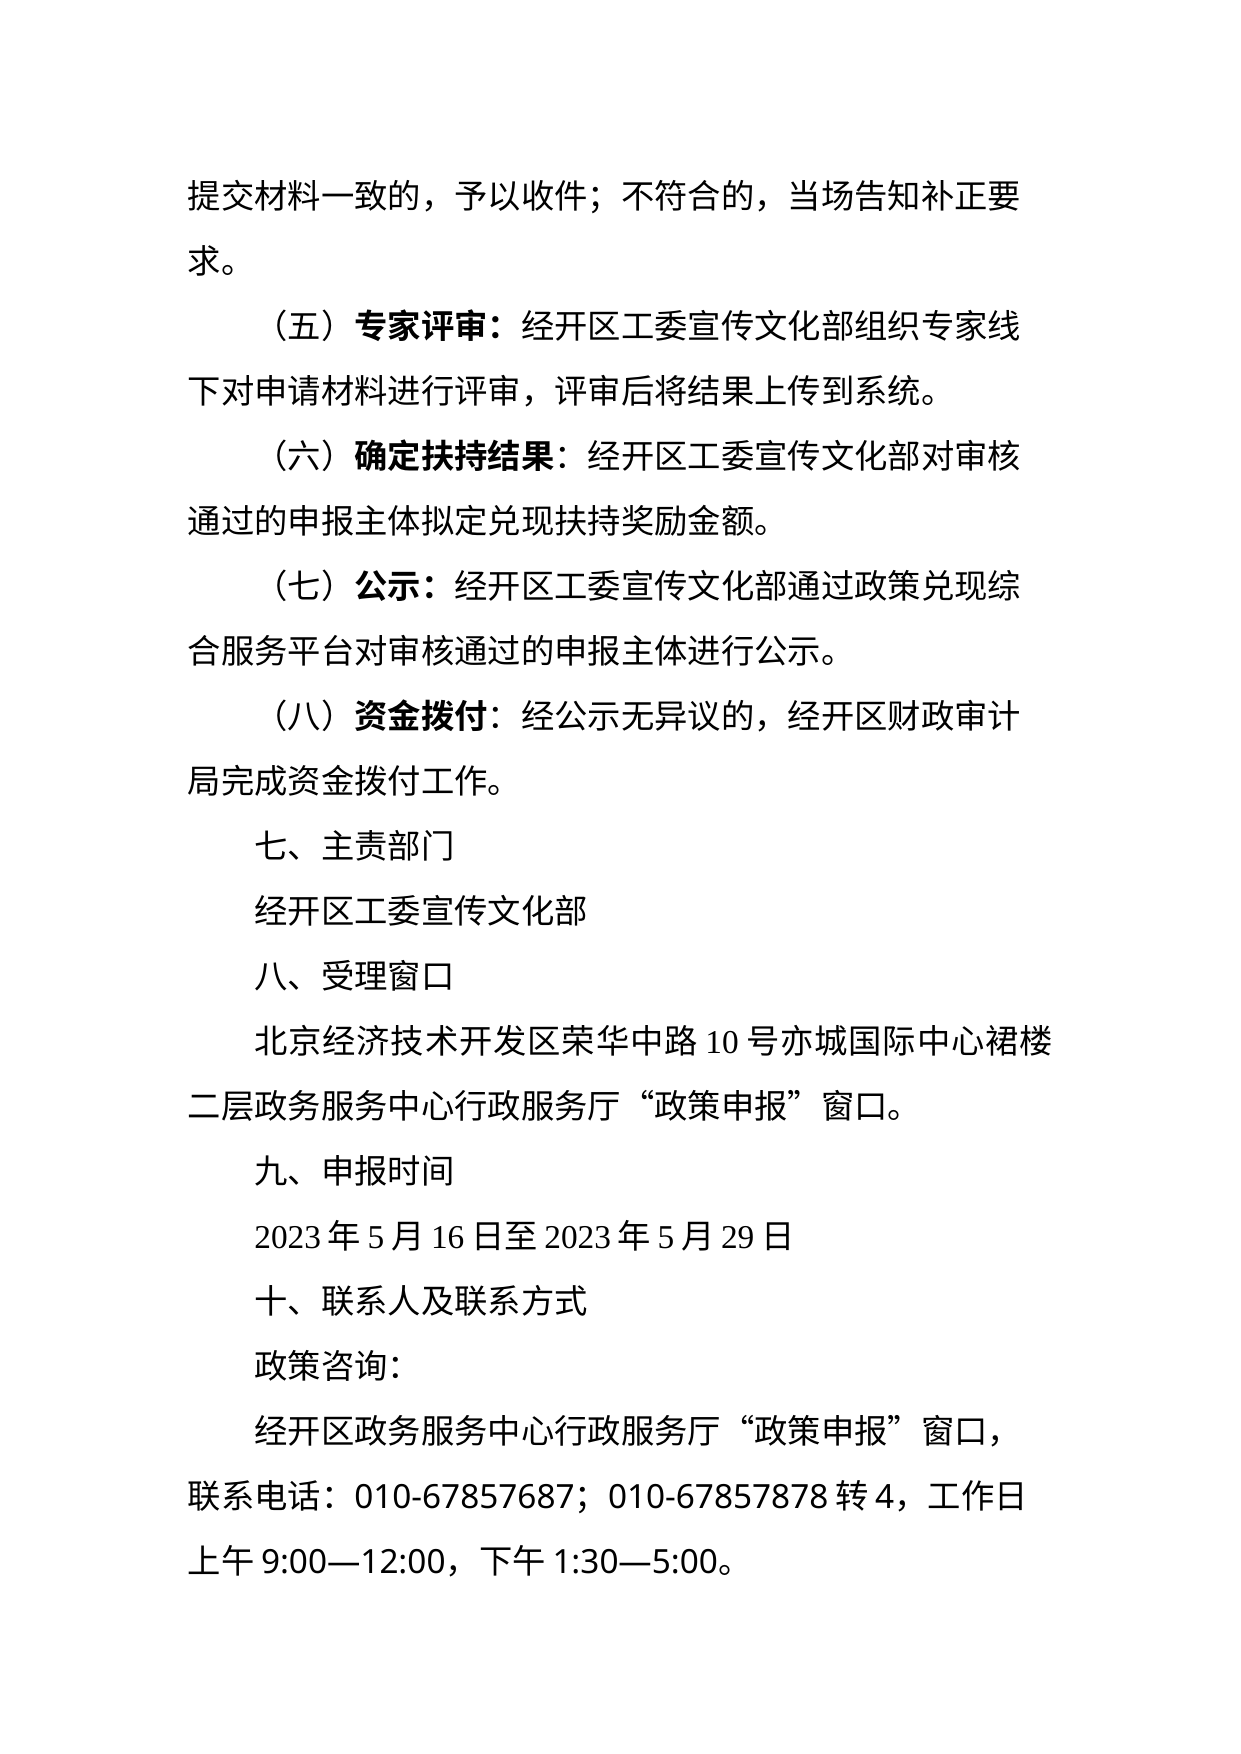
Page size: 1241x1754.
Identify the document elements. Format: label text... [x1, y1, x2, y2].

text （五）专家评审：经开区工委宣传文化部组织专家线下对申请材料进行评审，评审后将结果上传到系统。 [187, 292, 1053, 422]
text 政策咨询： [187, 1332, 1053, 1397]
text （六）确定扶持结果：经开区工委宣传文化部对审核通过的申报主体拟定兑现扶持奖励金额。 [187, 422, 1053, 552]
text 八、受理窗口 [187, 942, 1053, 1007]
text （七）公示：经开区工委宣传文化部通过政策兑现综合服务平台对审核通过的申报主体进行公示。 [187, 552, 1053, 682]
text 九、申报时间 [187, 1137, 1053, 1202]
text 2023年5月16日至2023年5月29日 [187, 1202, 1053, 1267]
text 十、联系人及联系方式 [187, 1267, 1053, 1332]
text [187, 162, 1053, 292]
text 经开区政务服务中心行政服务厅“政策申报”窗口，联系电话：010-67857687；010-67857878转4，工作日上午9:00—12:00，下午1:30—5:00。 [187, 1397, 1053, 1592]
text 经开区工委宣传文化部 [187, 877, 1053, 942]
text 北京经济技术开发区荣华中路10号亦城国际中心裙楼二层政务服务中心行政服务厅“政策申报”窗口。 [187, 1007, 1053, 1137]
text （八）资金拨付：经公示无异议的，经开区财政审计局完成资金拨付工作。 [187, 682, 1053, 812]
text 七、主责部门 [187, 812, 1053, 877]
